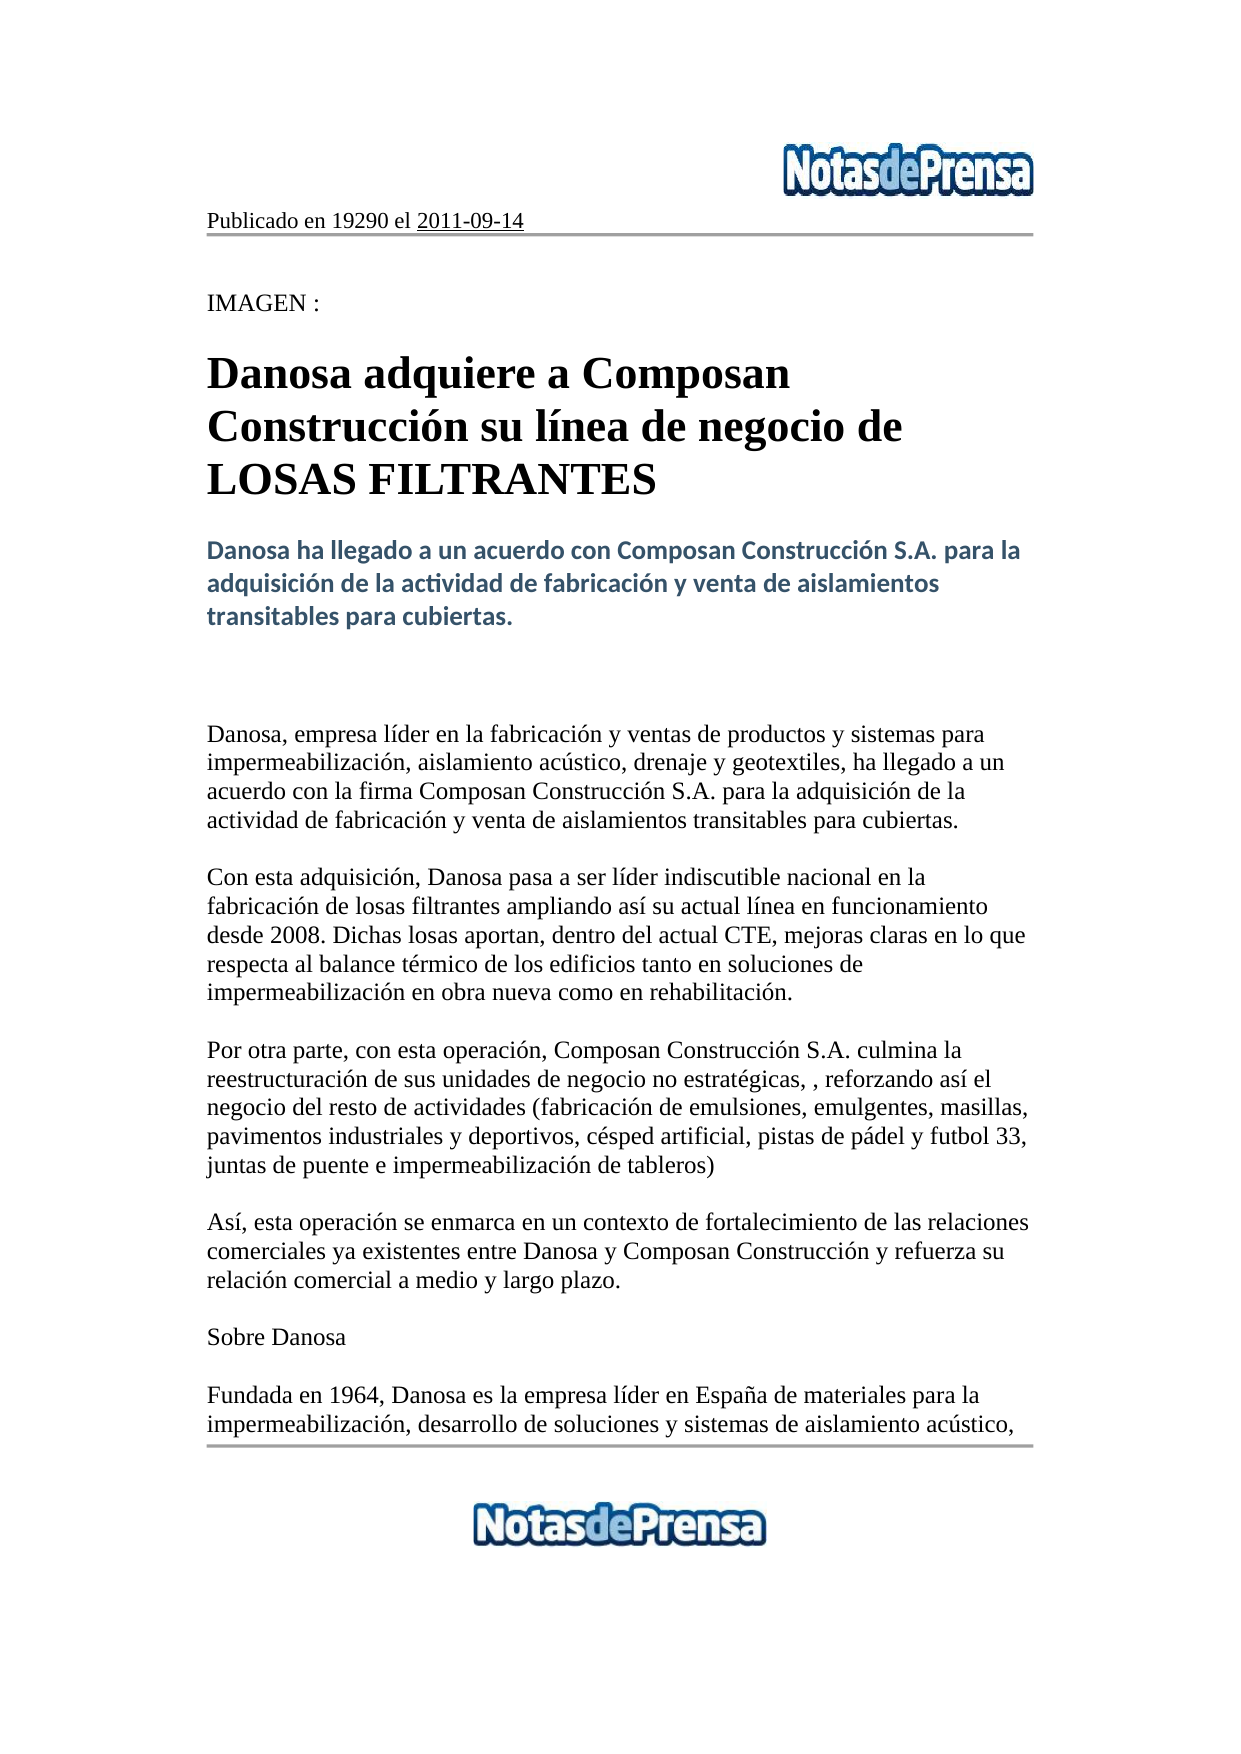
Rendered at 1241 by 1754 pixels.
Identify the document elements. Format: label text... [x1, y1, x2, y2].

subtitle Danosa ha llegado a un acuerdo con Composan Construcción S.A. para la adquisición de la actividad de fabricación y venta de aislamientos transitables para cubiertas. [207, 533, 1033, 632]
text IMAGEN : [207, 288, 1033, 317]
subtitle Danosa adquiere a Composan Construcción su línea de negocio de LOSAS FILTRANTES [207, 346, 1033, 504]
picture [473, 1501, 767, 1548]
picture [783, 142, 1034, 199]
